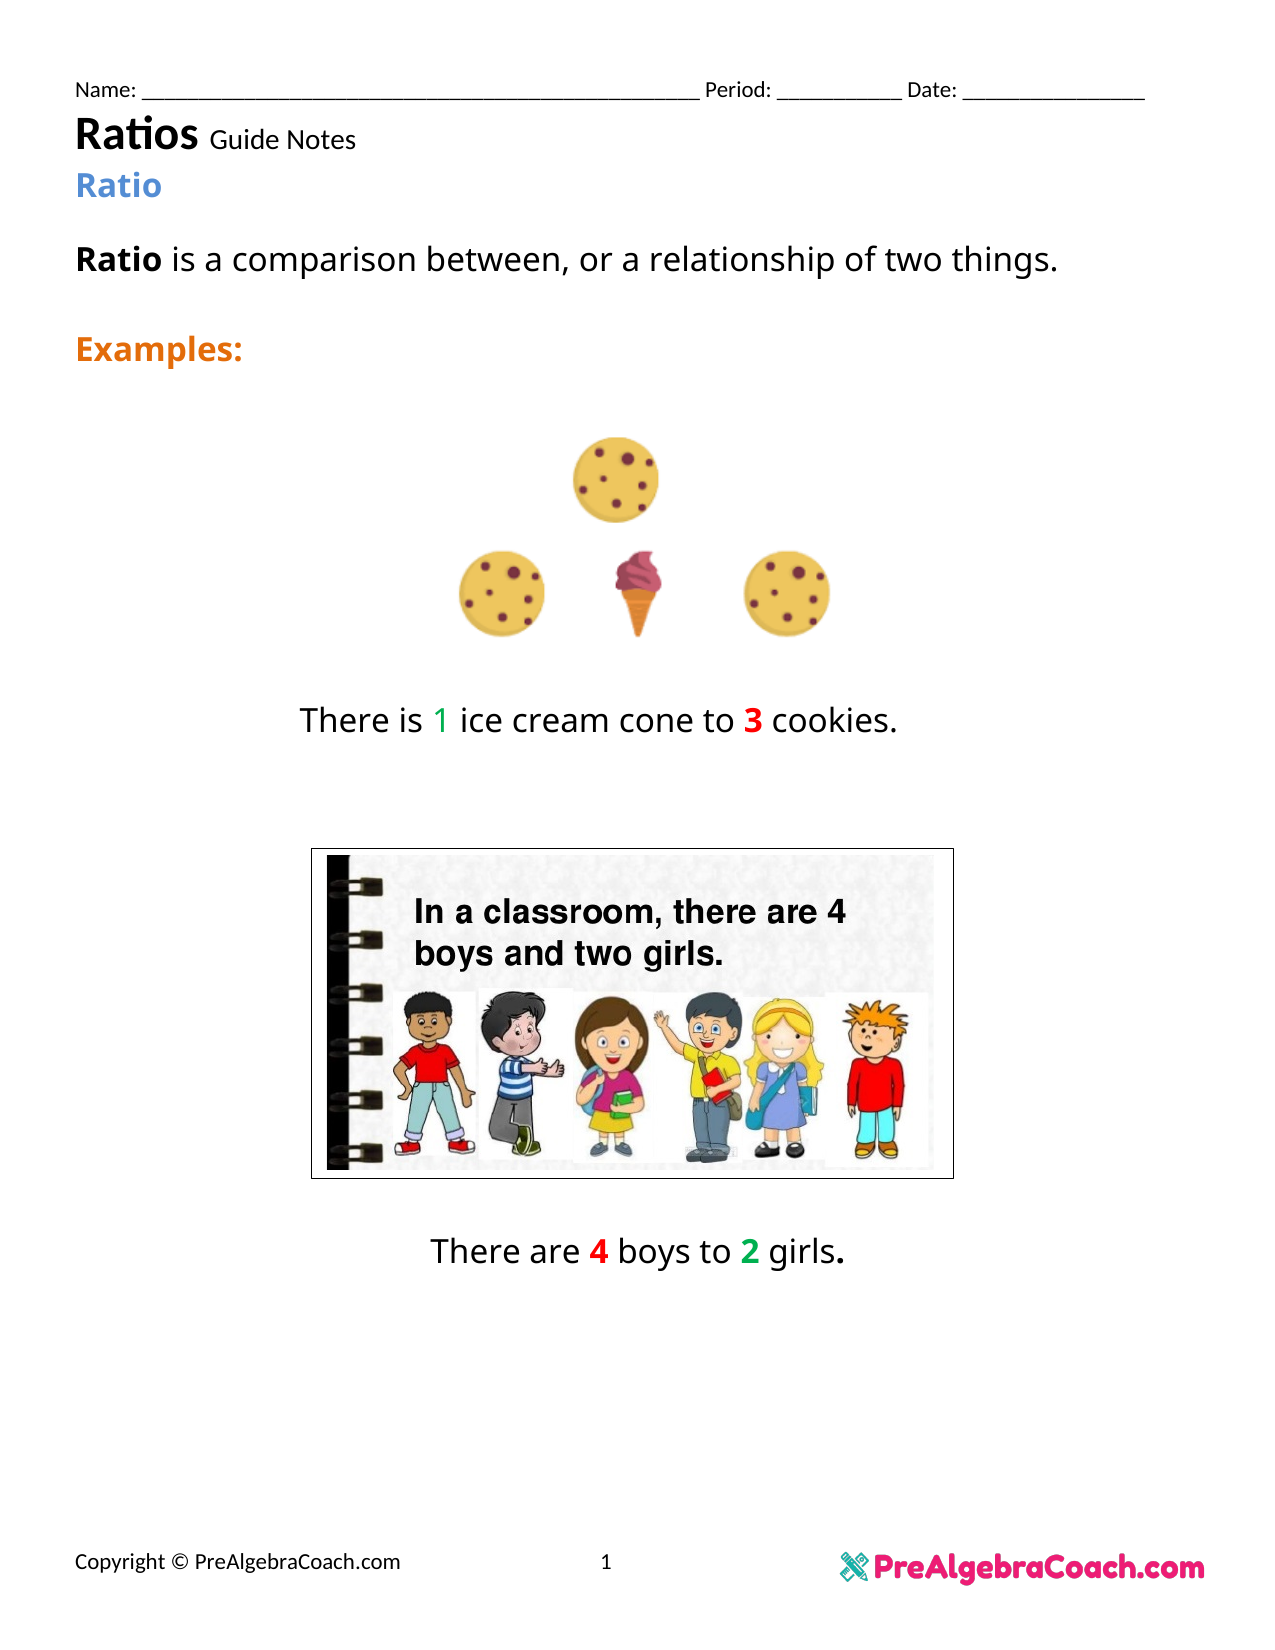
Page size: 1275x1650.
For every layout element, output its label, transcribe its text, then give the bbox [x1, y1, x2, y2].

picture [326, 855, 934, 1170]
text Ratio is a comparison between, or a relationship of two things. [75, 235, 1200, 281]
text There are 4 boys to 2 girls. [75, 1228, 1200, 1273]
picture [827, 1547, 1220, 1587]
text Examples: [75, 326, 1200, 372]
picture [388, 395, 843, 651]
text Ratio [75, 162, 1200, 207]
